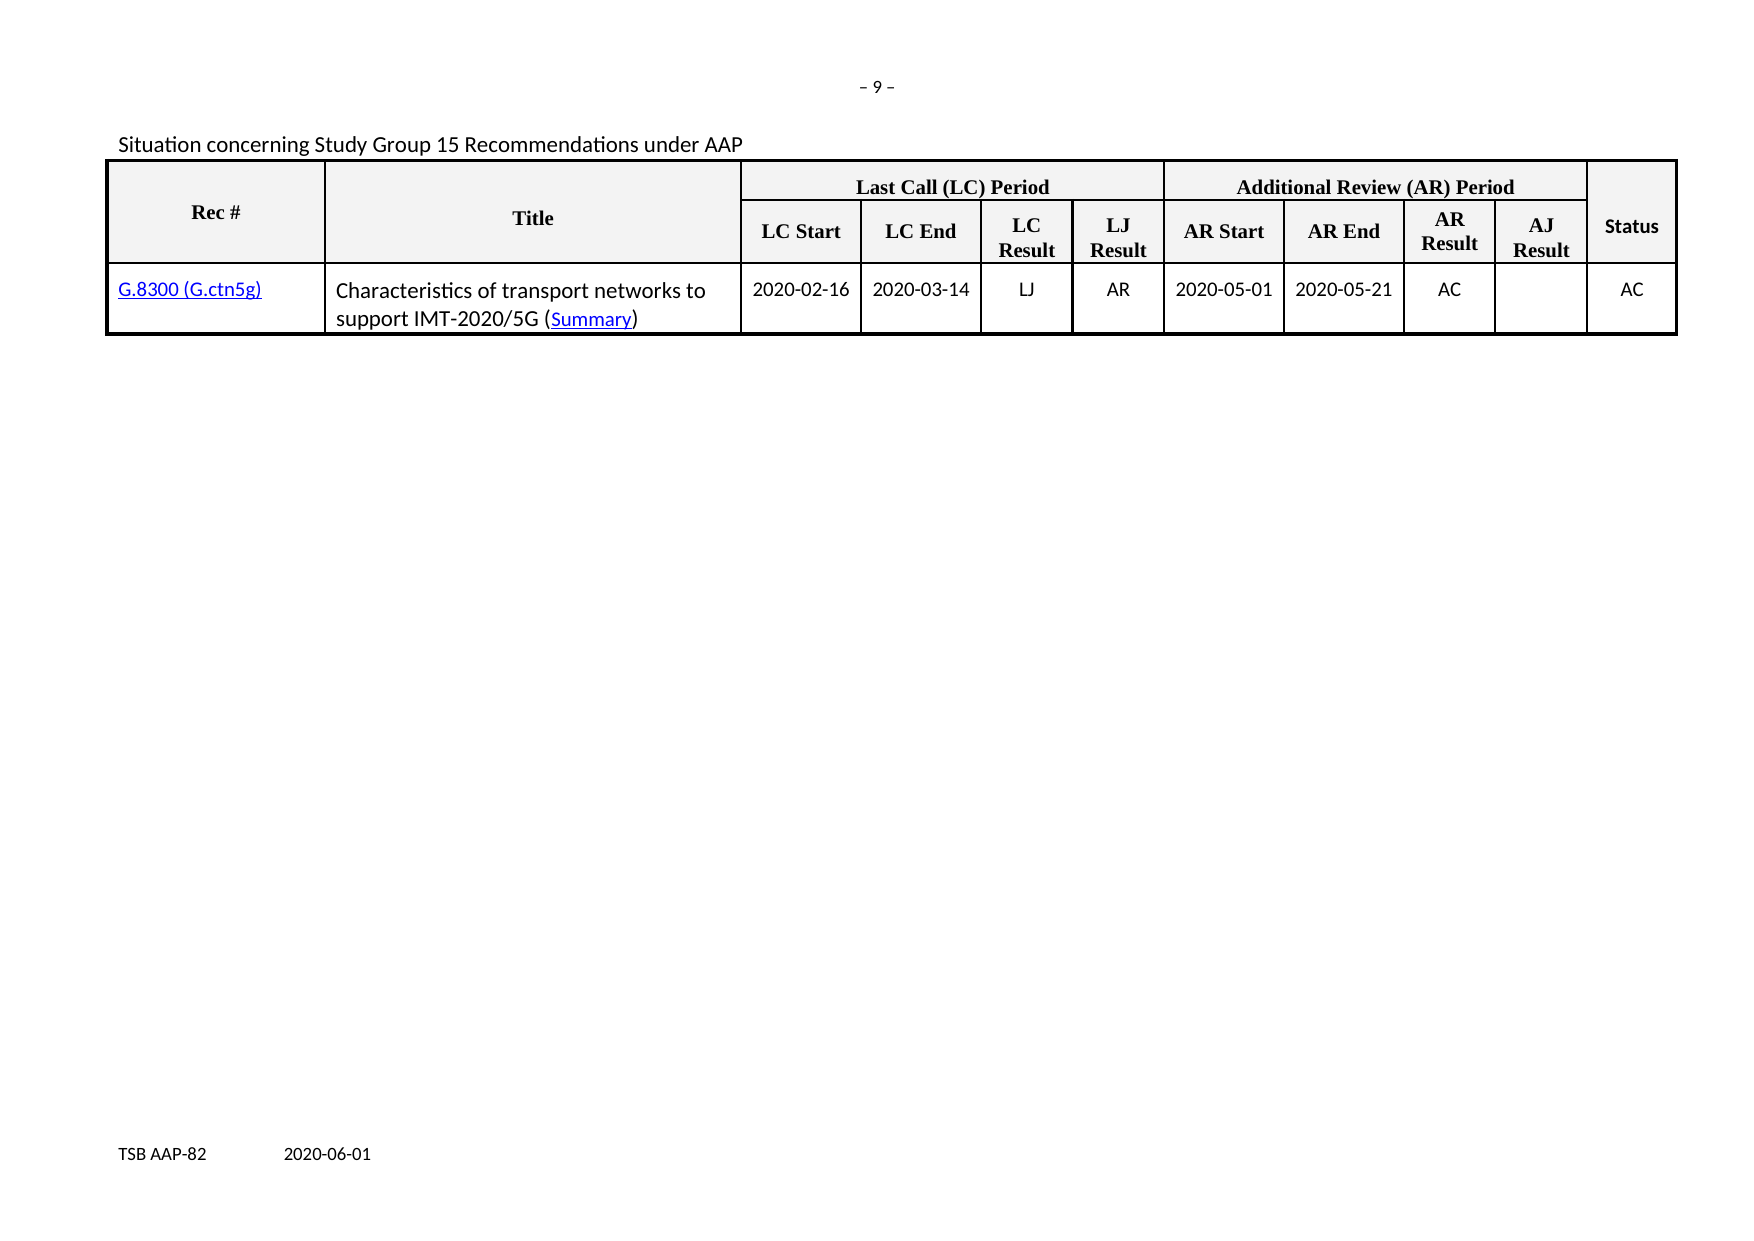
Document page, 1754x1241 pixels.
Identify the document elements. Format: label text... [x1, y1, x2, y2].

table_header Additional Review (AR) Period [1165, 162, 1586, 199]
table_cell AC [1588, 264, 1675, 332]
table_cell 2020-05-01 [1165, 264, 1283, 332]
table_cell LC Start [742, 201, 860, 262]
text Situation concerning Study Group 15 Recommendations under AAP [118, 131, 1636, 159]
table_header Last Call (LC) Period [742, 162, 1163, 199]
table_cell AC [1405, 264, 1494, 332]
table_header Status [1588, 162, 1675, 262]
table_cell AR Start [1165, 201, 1283, 262]
table_cell Characteristics of transport networks to support IMT-2020/5G (Summary) [326, 264, 740, 332]
table_cell AR Result [1405, 201, 1494, 262]
table_cell LC Result [982, 201, 1071, 262]
table_cell LJ Result [1074, 201, 1163, 262]
table_cell 2020-02-16 [742, 264, 860, 332]
table_cell AR End [1285, 201, 1403, 262]
table_cell G.8300 (G.ctn5g) [109, 264, 324, 332]
table_header Title [326, 162, 740, 262]
table_cell AJ Result [1496, 201, 1586, 262]
table_cell 2020-03-14 [862, 264, 980, 332]
table_cell LC End [862, 201, 980, 262]
table_cell 2020-05-21 [1285, 264, 1403, 332]
table_header Rec # [109, 162, 324, 262]
table_cell [1496, 264, 1586, 332]
table_cell LJ [982, 264, 1071, 332]
table_cell AR [1074, 264, 1163, 332]
